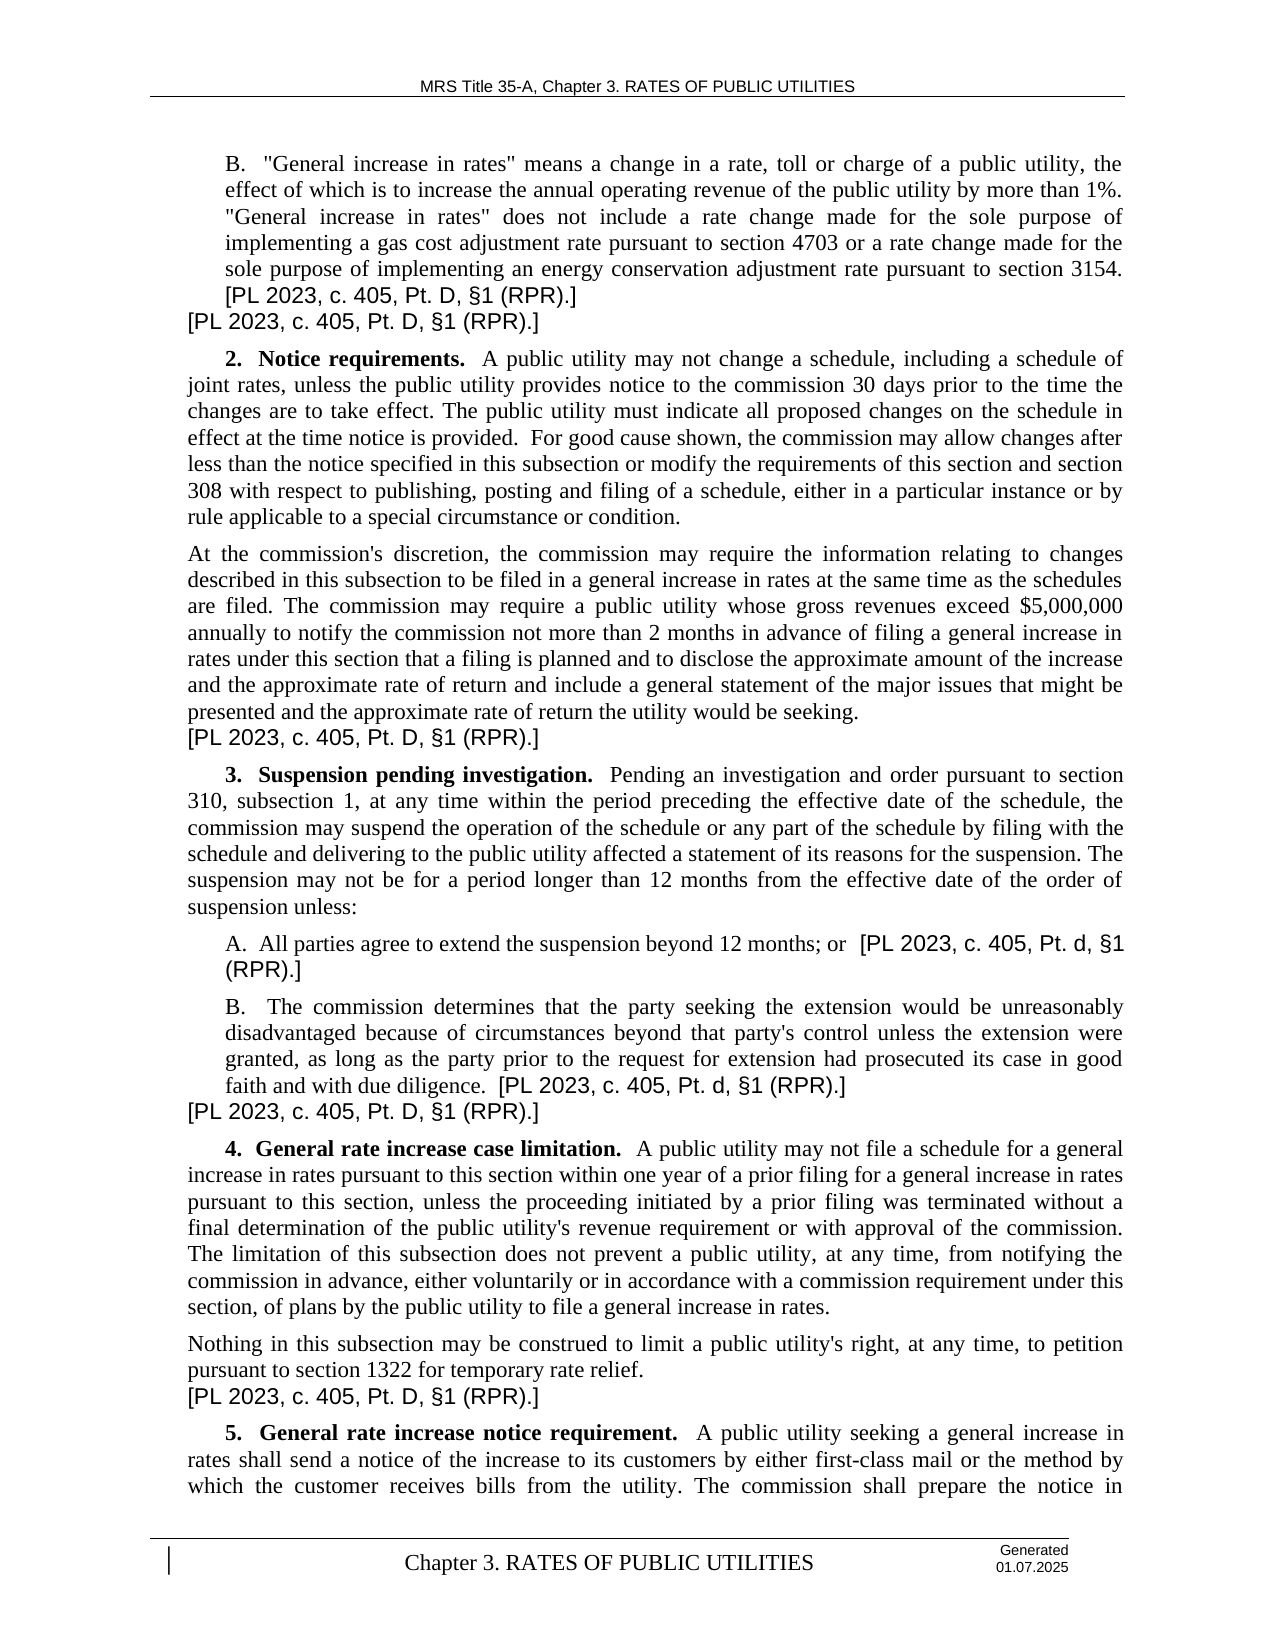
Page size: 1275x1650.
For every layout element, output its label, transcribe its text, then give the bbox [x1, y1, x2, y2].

text 4. General rate increase case limitation. A public utility may not file a schedule for a general increase in rates pursuant to this section within one year of a prior filing for a general increase in rates pursuant to this section, unless the proceeding initiated by a prior filing was terminated without a final determination of the public utility's revenue requirement or with approval of the commission. The limitation of this subsection does not prevent a public utility, at any time, from notifying the commission in advance, either voluntarily or in accordance with a commission requirement under this section, of plans by the public utility to file a general increase in rates. [187, 1135, 1125, 1319]
text B. The commission determines that the party seeking the extension would be unreasonably disadvantaged because of circumstances beyond that party's control unless the extension were granted, as long as the party prior to the request for extension had prosecuted its case in good faith and with due diligence. [PL 2023, c. 405, Pt. d, §1 (RPR).] [225, 993, 1125, 1098]
text 3. Suspension pending investigation. Pending an investigation and order pursuant to section 310, subsection 1, at any time within the period preceding the effective date of the schedule, the commission may suspend the operation of the schedule or any part of the schedule by filing with the schedule and delivering to the public utility affected a statement of its reasons for the suspension. The suspension may not be for a period longer than 12 months from the effective date of the order of suspension unless: [187, 761, 1125, 919]
text A. All parties agree to extend the suspension beyond 12 months; or [PL 2023, c. 405, Pt. d, §1 (RPR).] [225, 929, 1125, 982]
text B. "General increase in rates" means a change in a rate, toll or charge of a public utility, the effect of which is to increase the annual operating revenue of the public utility by more than 1%. "General increase in rates" does not include a rate change made for the sole purpose of implementing a gas cost adjustment rate pursuant to section 4703 or a rate change made for the sole purpose of implementing an energy conservation adjustment rate pursuant to section 3154. [PL 2023, c. 405, Pt. D, §1 (RPR).] [225, 150, 1125, 308]
text [PL 2023, c. 405, Pt. D, §1 (RPR).] [187, 724, 1125, 751]
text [187, 1419, 1125, 1498]
text At the commission's discretion, the commission may require the information relating to changes described in this subsection to be filed in a general increase in rates at the same time as the schedules are filed. The commission may require a public utility whose gross revenues exceed $5,000,000 annually to notify the commission not more than 2 months in advance of filing a general increase in rates under this section that a filing is planned and to disclose the approximate amount of the increase and the approximate rate of return and include a general statement of the major issues that might be presented and the approximate rate of return the utility would be seeking. [187, 540, 1125, 724]
text 2. Notice requirements. A public utility may not change a schedule, including a schedule of joint rates, unless the public utility provides notice to the commission 30 days prior to the time the changes are to take effect. The public utility must indicate all proposed changes on the schedule in effect at the time notice is provided. For good cause shown, the commission may allow changes after less than the notice specified in this subsection or modify the requirements of this section and section 308 with respect to publishing, posting and filing of a schedule, either in a particular instance or by rule applicable to a special circumstance or condition. [187, 345, 1125, 529]
text Nothing in this subsection may be construed to limit a public utility's right, at any time, to petition pursuant to section 1322 for temporary rate relief. [187, 1330, 1125, 1383]
text [PL 2023, c. 405, Pt. D, §1 (RPR).] [187, 1383, 1125, 1409]
text [PL 2023, c. 405, Pt. D, §1 (RPR).] [187, 1098, 1125, 1125]
text [PL 2023, c. 405, Pt. D, §1 (RPR).] [187, 308, 1125, 334]
